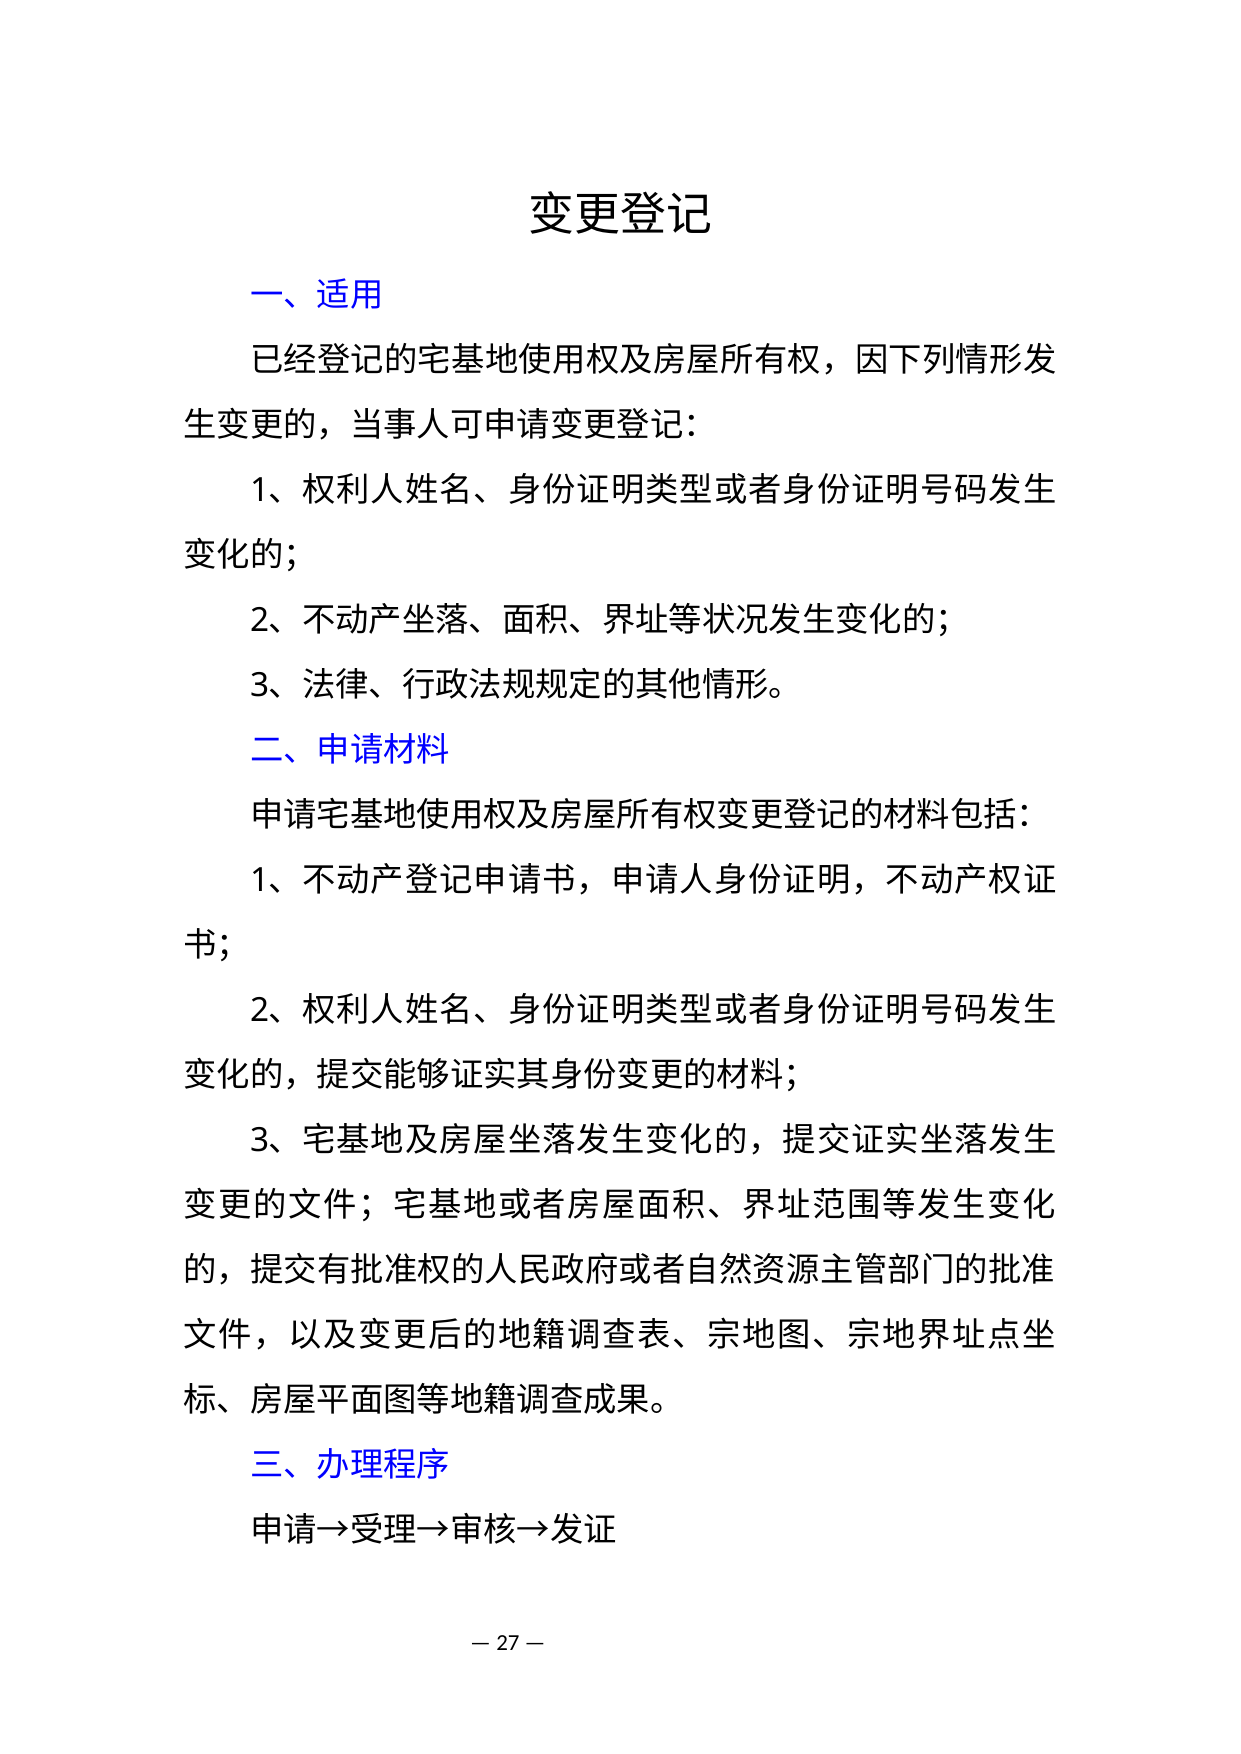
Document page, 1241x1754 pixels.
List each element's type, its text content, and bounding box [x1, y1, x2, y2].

list 二、申请材料 [183, 714, 1057, 779]
list 权利人姓名、身份证明类型或者身份证明号码发生变化的，提交能够证实其身份变更的材料； [183, 974, 1057, 1104]
list 权利人姓名、身份证明类型或者身份证明号码发生变化的； [183, 454, 1057, 584]
list 已经登记的宅基地使用权及房屋所有权，因下列情形发生变更的，当事人可申请变更登记： [183, 324, 1057, 454]
list 宅基地及房屋坐落发生变化的，提交证实坐落发生变更的文件；宅基地或者房屋面积、界址范围等发生变化的，提交有批准权的人民政府或者自然资源主管部门的批准文件，以及变更后的地籍调查表、宗地图、宗地界址点坐标、房屋平面图等地籍调查成果。 [183, 1104, 1057, 1429]
list 不动产坐落、面积、界址等状况发生变化的； [183, 584, 1057, 649]
list 申请宅基地使用权及房屋所有权变更登记的材料包括： [183, 779, 1057, 844]
text 变更登记 [183, 162, 1057, 259]
list 申请→受理→审核→发证 [183, 1494, 1057, 1559]
list 三、办理程序 [183, 1429, 1057, 1494]
list 不动产登记申请书，申请人身份证明，不动产权证书； [183, 844, 1057, 974]
list 法律、行政法规规定的其他情形。 [183, 649, 1057, 714]
list 适用 [183, 259, 1057, 324]
